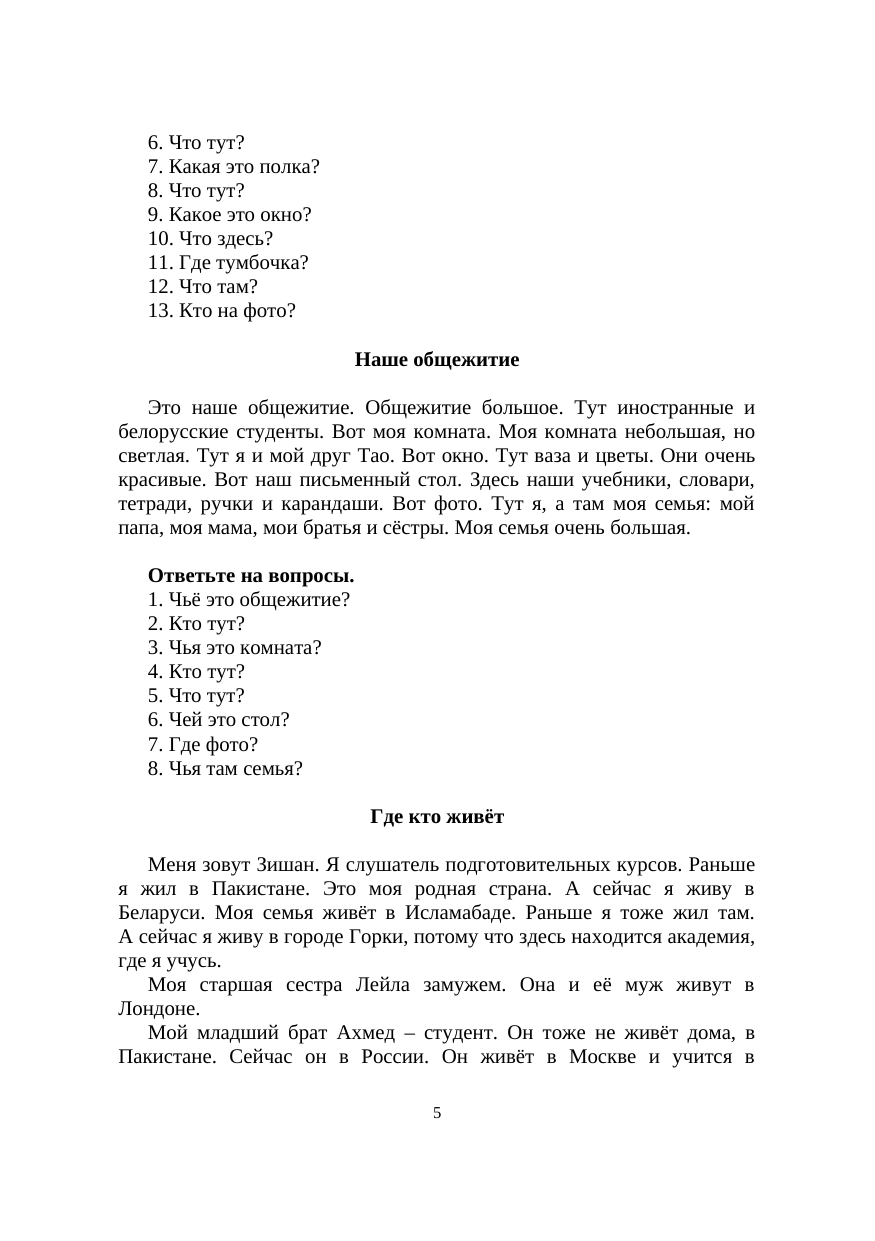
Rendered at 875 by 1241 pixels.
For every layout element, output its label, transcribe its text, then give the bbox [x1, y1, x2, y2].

text 1. Чьё это общежитие? [118, 587, 756, 611]
text 9. Какое это окно? [118, 202, 756, 226]
text Где кто живёт [118, 804, 756, 828]
text 4. Кто тут? [118, 659, 756, 683]
text 6. Что тут? [118, 130, 756, 154]
text 8. Что тут? [118, 178, 756, 202]
text Наше общежитие [118, 346, 756, 371]
text 3. Чья это комната? [118, 635, 756, 659]
text 13. Кто на фото? [118, 298, 756, 322]
text 12. Что там? [118, 274, 756, 298]
text 6. Чей это стол? [118, 707, 756, 731]
text 10. Что здесь? [118, 226, 756, 250]
text 8. Чья там семья? [118, 756, 756, 779]
text 5. Что тут? [118, 683, 756, 707]
text 2. Кто тут? [118, 611, 756, 635]
text 7. Какая это полка? [118, 154, 756, 178]
text 11. Где тумбочка? [118, 250, 756, 274]
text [118, 1020, 756, 1068]
text Ответьте на вопросы. [118, 563, 756, 587]
text Это наше общежитие. Общежитие большое. Тут иностранные и белорусские студенты. Вот моя комната. Моя комната небольшая, но светлая. Тут я и мой друг Тао. Вот окно. Тут ваза и цветы. Они очень красивые. Вот наш письменный стол. Здесь наши учебники, словари, тетради, ручки и карандаши. Вот фото. Тут я, а там моя семья: мой папа, моя мама, мои братья и сёстры. Моя семья очень большая. [118, 394, 756, 539]
text Меня зовут Зишан. Я слушатель подготовительных курсов. Раньше я жил в Пакистане. Это моя родная страна. А сейчас я живу в Беларуси. Моя семья живёт в Исламабаде. Раньше я тоже жил там. А сейчас я живу в городе Горки, потому что здесь находится академия, где я учусь. [118, 852, 756, 972]
text Моя старшая сестра Лейла замужем. Она и её муж живут в Лондоне. [118, 972, 756, 1020]
text 7. Где фото? [118, 731, 756, 756]
